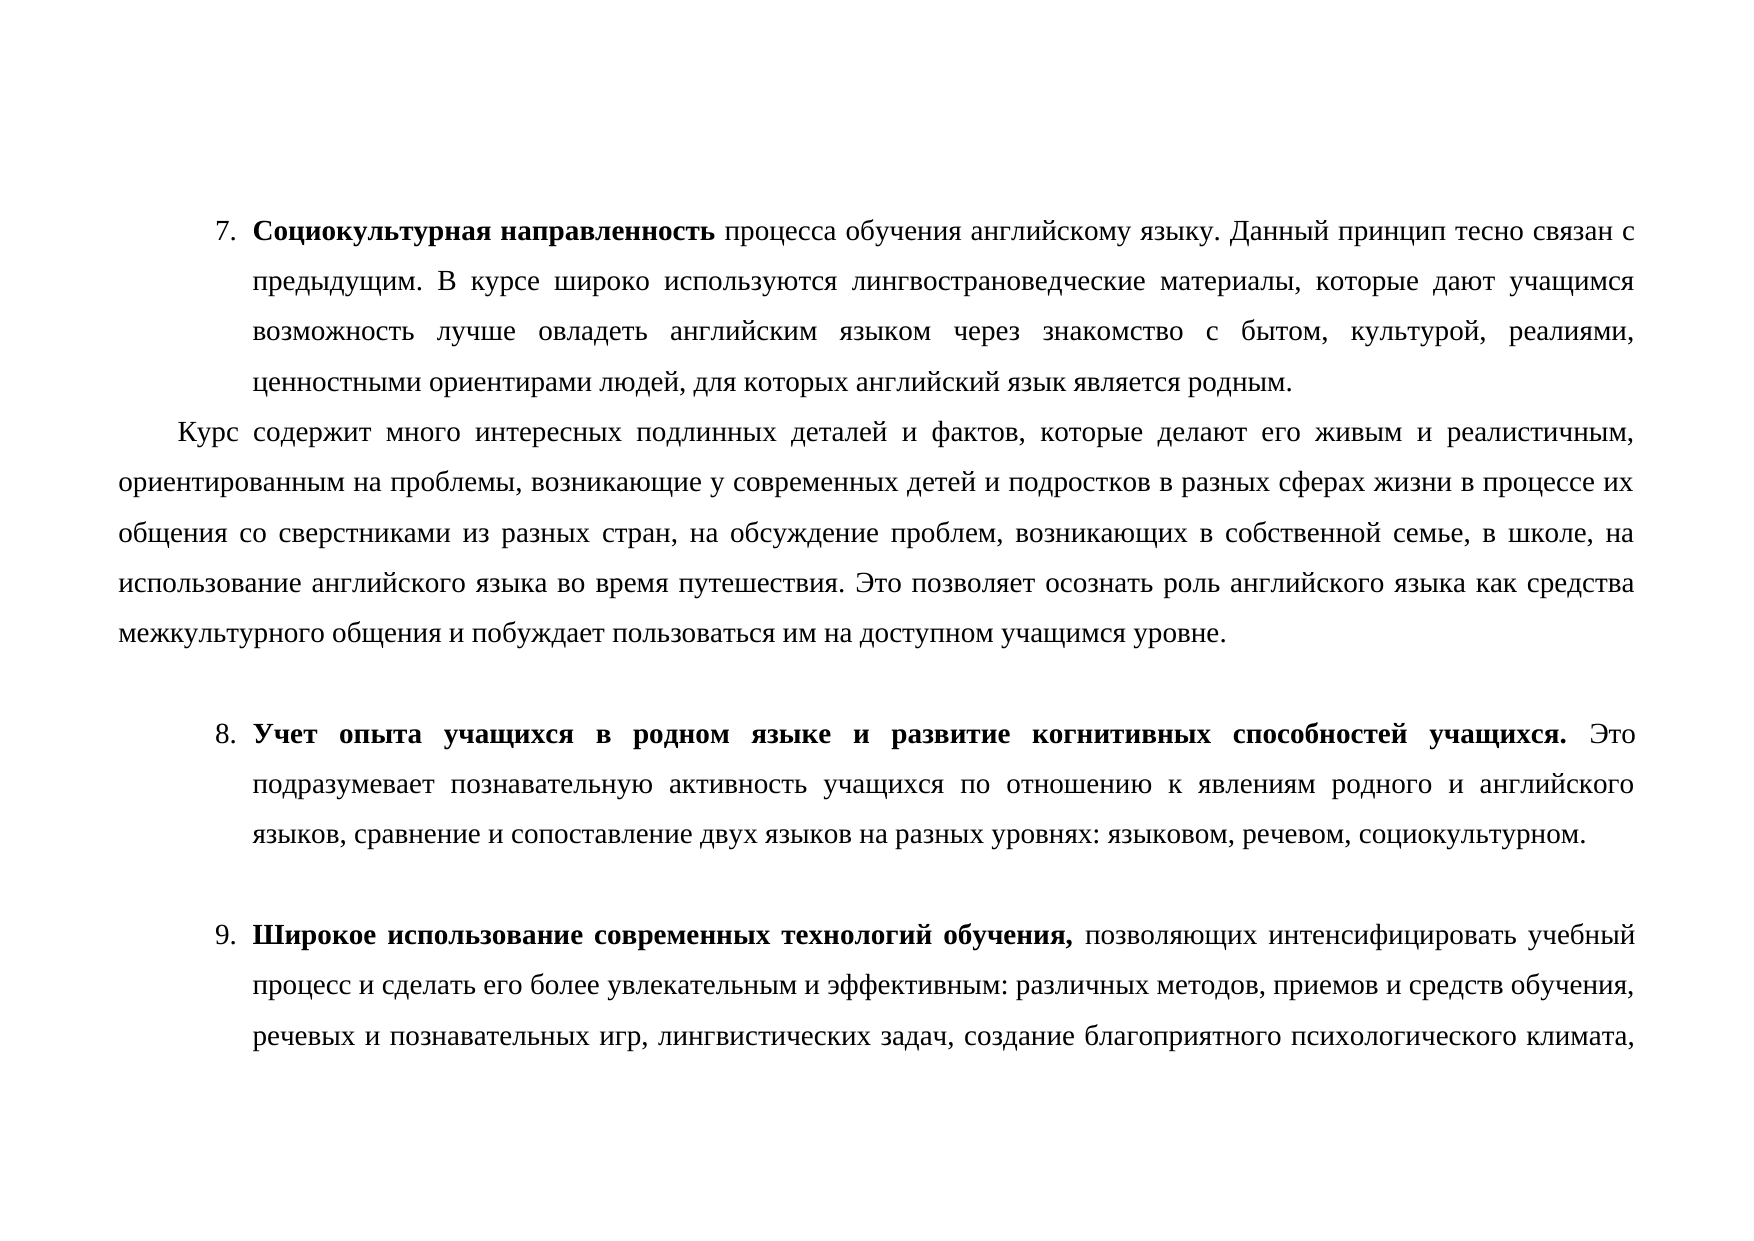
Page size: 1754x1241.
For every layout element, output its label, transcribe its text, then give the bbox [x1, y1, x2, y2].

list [215, 917, 1636, 1051]
list Социокультурная направленность процесса обучения английскому языку. Данный принцип тесно связан с предыдущим. В курсе широко используются лингвострановедческие материалы, которые дают учащимся возможность лучше овладеть английским языком через знакомство с бытом, культурой, реалиями, ценностными ориентирами людей, для которых английский язык является родным. [215, 213, 1636, 397]
list Учет опыта учащихся в родном языке и развитие когнитивных способностей учащихся. Это подразумевает познавательную активность учащихся по отношению к явлениям родного и английского языков, сравнение и сопоставление двух языков на разных уровнях: языковом, речевом, социокультурном. [215, 716, 1636, 850]
text Курс содержит много интересных подлинных деталей и фактов, которые делают его живым и реалистичным, ориентированным на проблемы, возникающие у современных детей и подростков в разных сферах жизни в процессе их общения со сверстниками из разных стран, на обсуждение проблем, возникающих в собственной семье, в школе, на использование английского языка во время путешествия. Это позволяет осознать роль английского языка как средства межкультурного общения и побуждает пользоваться им на доступном учащимся уровне. [118, 414, 1636, 649]
